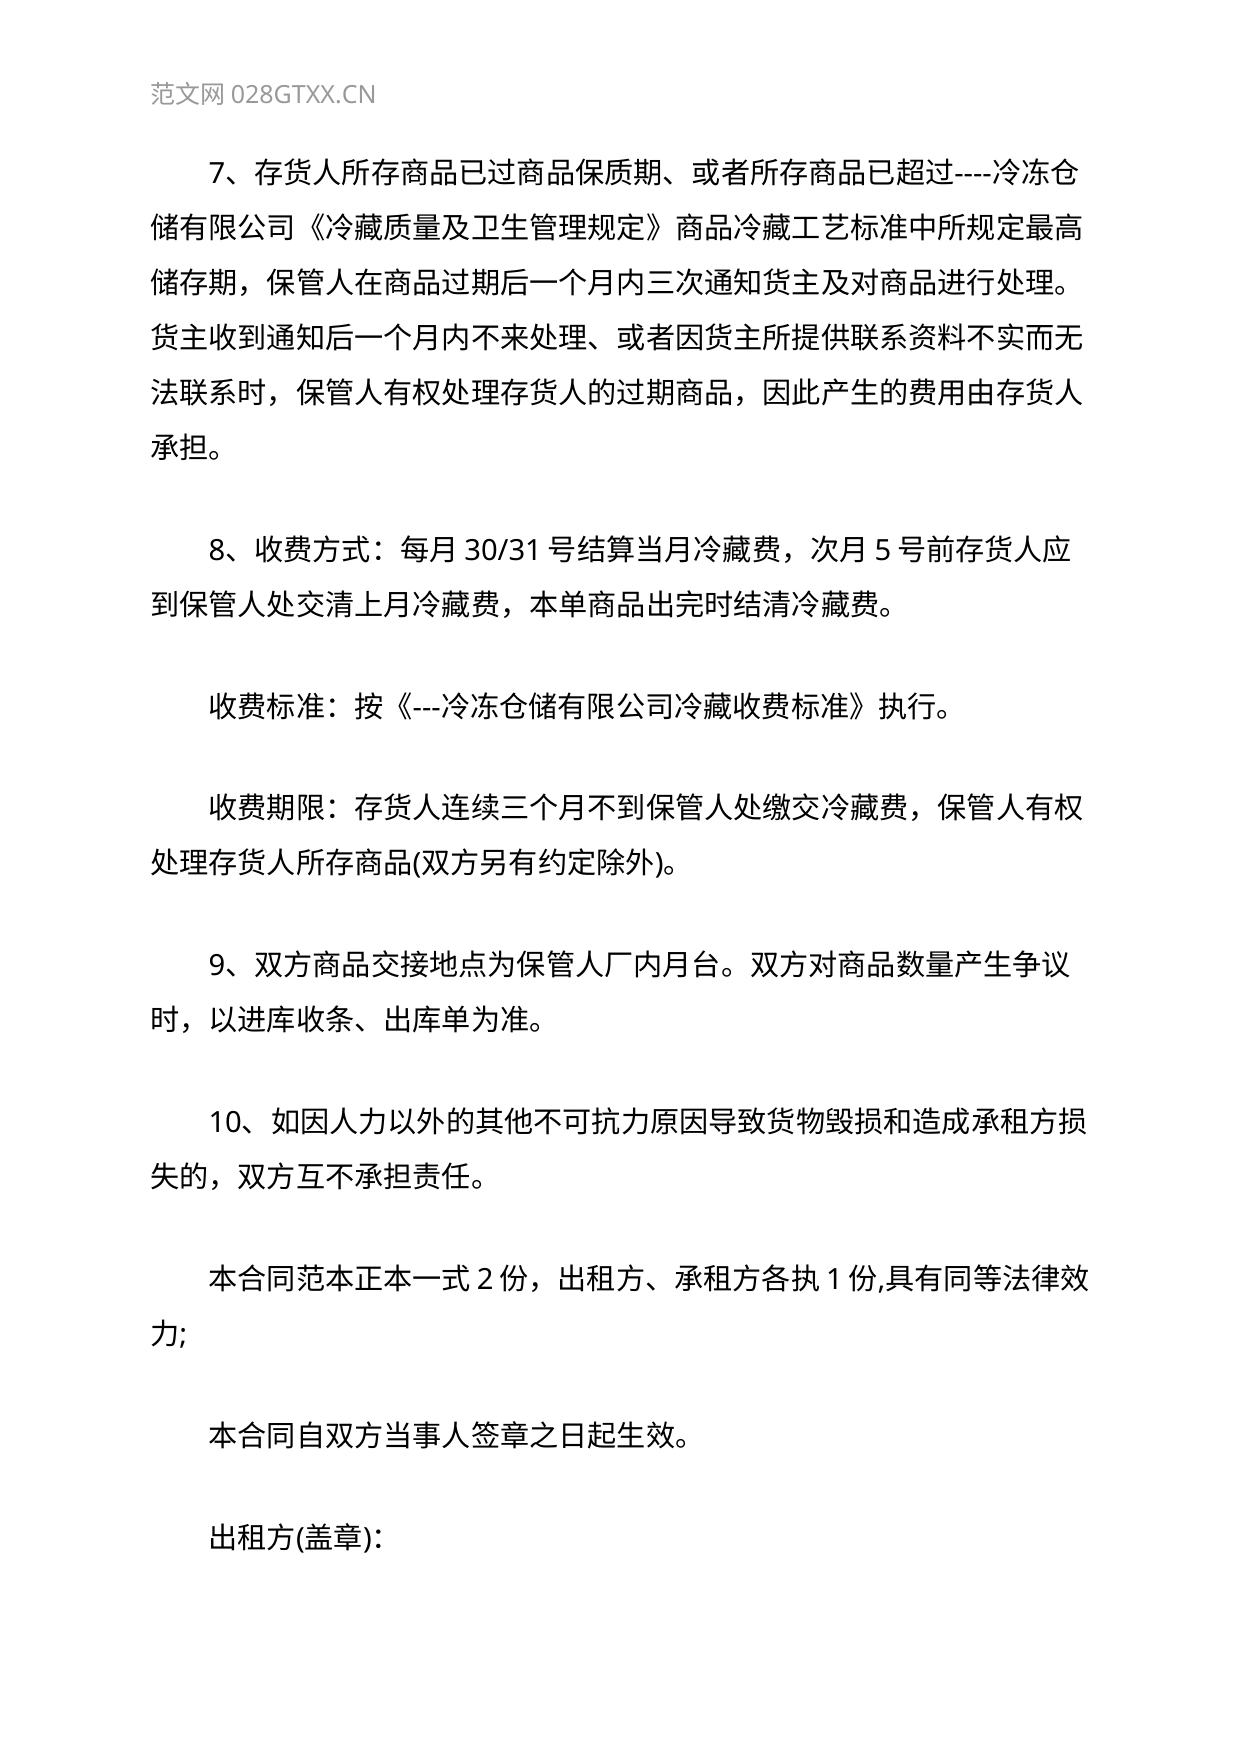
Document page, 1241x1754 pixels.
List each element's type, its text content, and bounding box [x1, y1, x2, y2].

text 9、双方商品交接地点为保管人厂内月台。双方对商品数量产生争议时，以进库收条、出库单为准。 [150, 942, 1090, 1039]
text 8、收费方式：每月30/31号结算当月冷藏费，次月5号前存货人应到保管人处交清上月冷藏费，本单商品出完时结清冷藏费。 [150, 526, 1090, 624]
text 本合同自双方当事人签章之日起生效。 [150, 1412, 1090, 1455]
text 收费标准：按《---冷冻仓储有限公司冷藏收费标准》执行。 [150, 683, 1090, 726]
text 出租方(盖章)： [150, 1514, 1090, 1557]
text 7、存货人所存商品已过商品保质期、或者所存商品已超过----冷冻仓储有限公司《冷藏质量及卫生管理规定》商品冷藏工艺标准中所规定最高储存期，保管人在商品过期后一个月内三次通知货主及对商品进行处理。货主收到通知后一个月内不来处理、或者因货主所提供联系资料不实而无法联系时，保管人有权处理存货人的过期商品，因此产生的费用由存货人承担。 [150, 150, 1090, 467]
text 10、如因人力以外的其他不可抗力原因导致货物毁损和造成承租方损失的，双方互不承担责任。 [150, 1099, 1090, 1196]
text 本合同范本正本一式2份，出租方、承租方各执1份,具有同等法律效力; [150, 1256, 1090, 1353]
text 收费期限：存货人连续三个月不到保管人处缴交冷藏费，保管人有权处理存货人所存商品(双方另有约定除外)。 [150, 785, 1090, 882]
